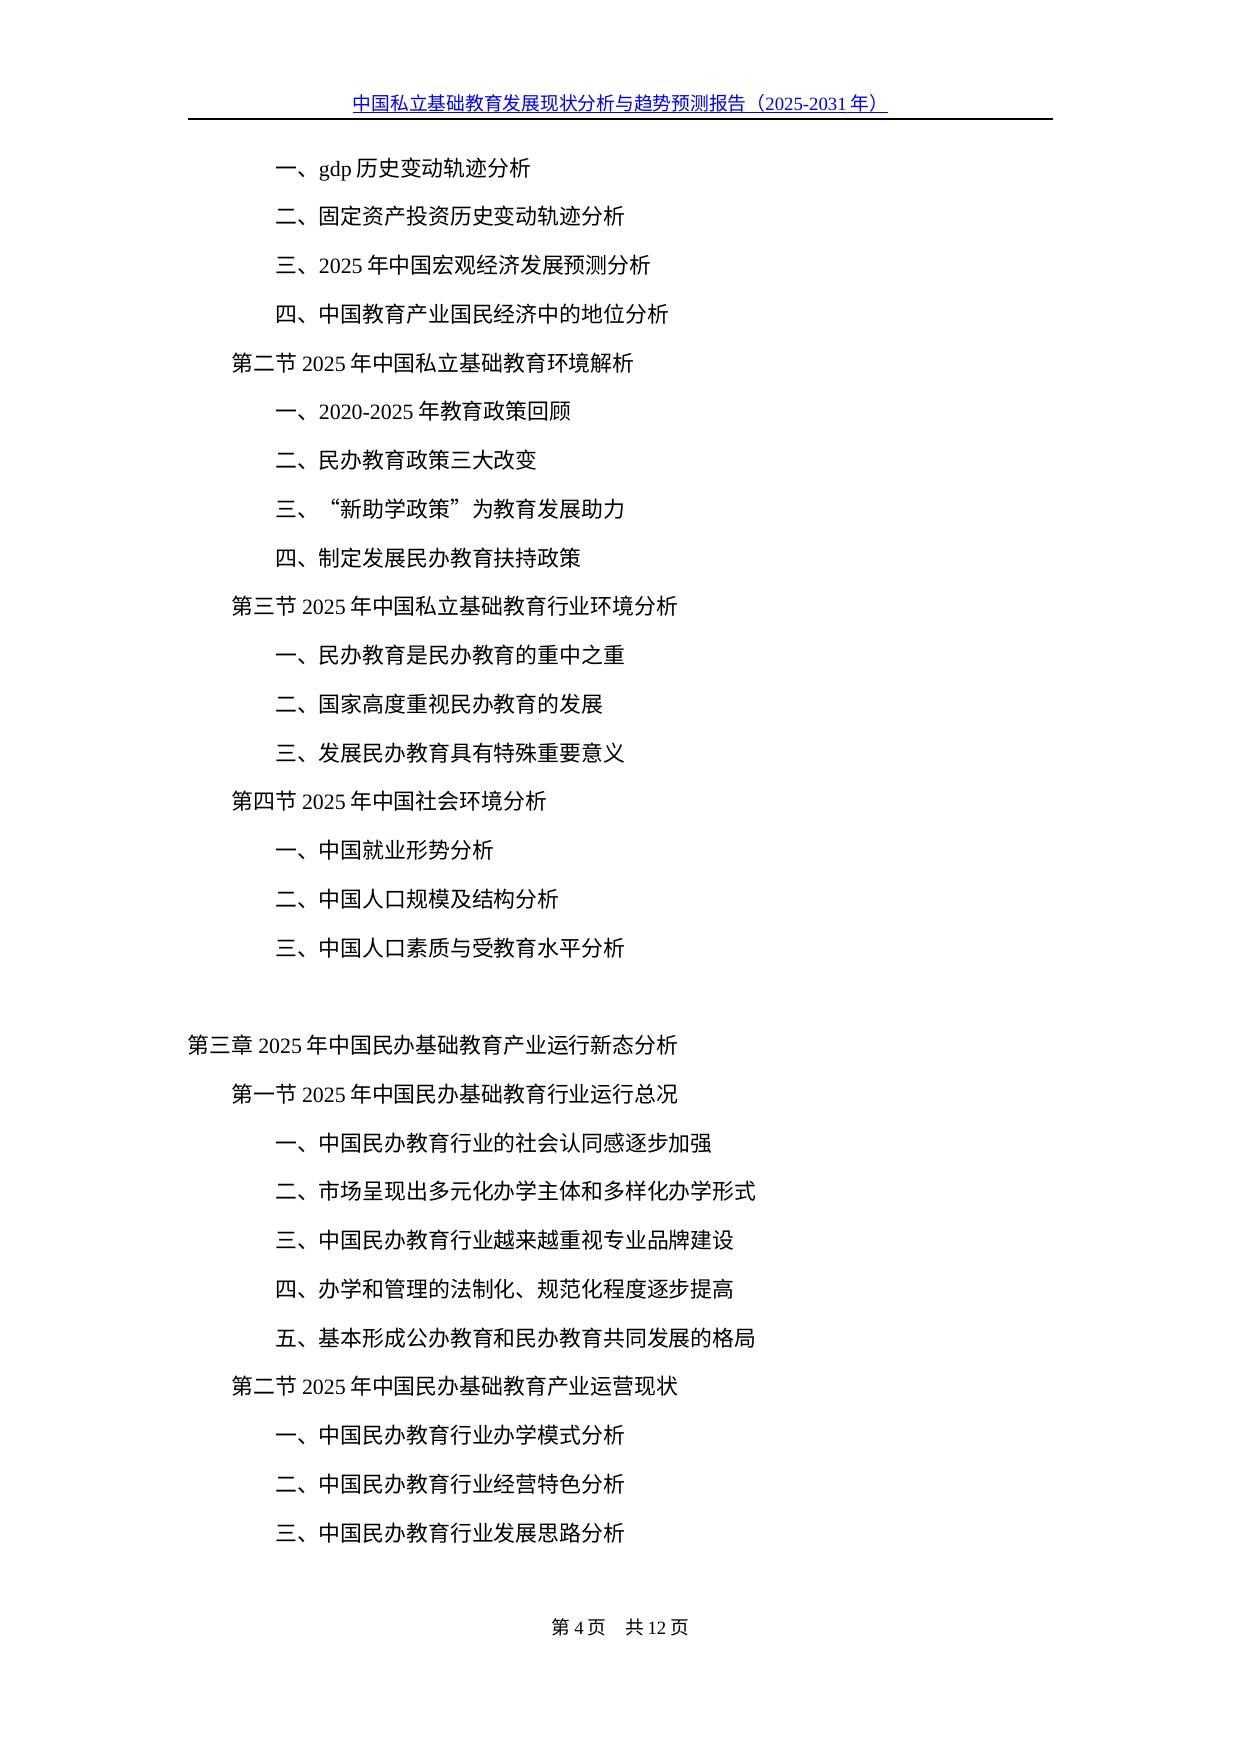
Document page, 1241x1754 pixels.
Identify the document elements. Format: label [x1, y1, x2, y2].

text [187, 150, 1053, 1548]
